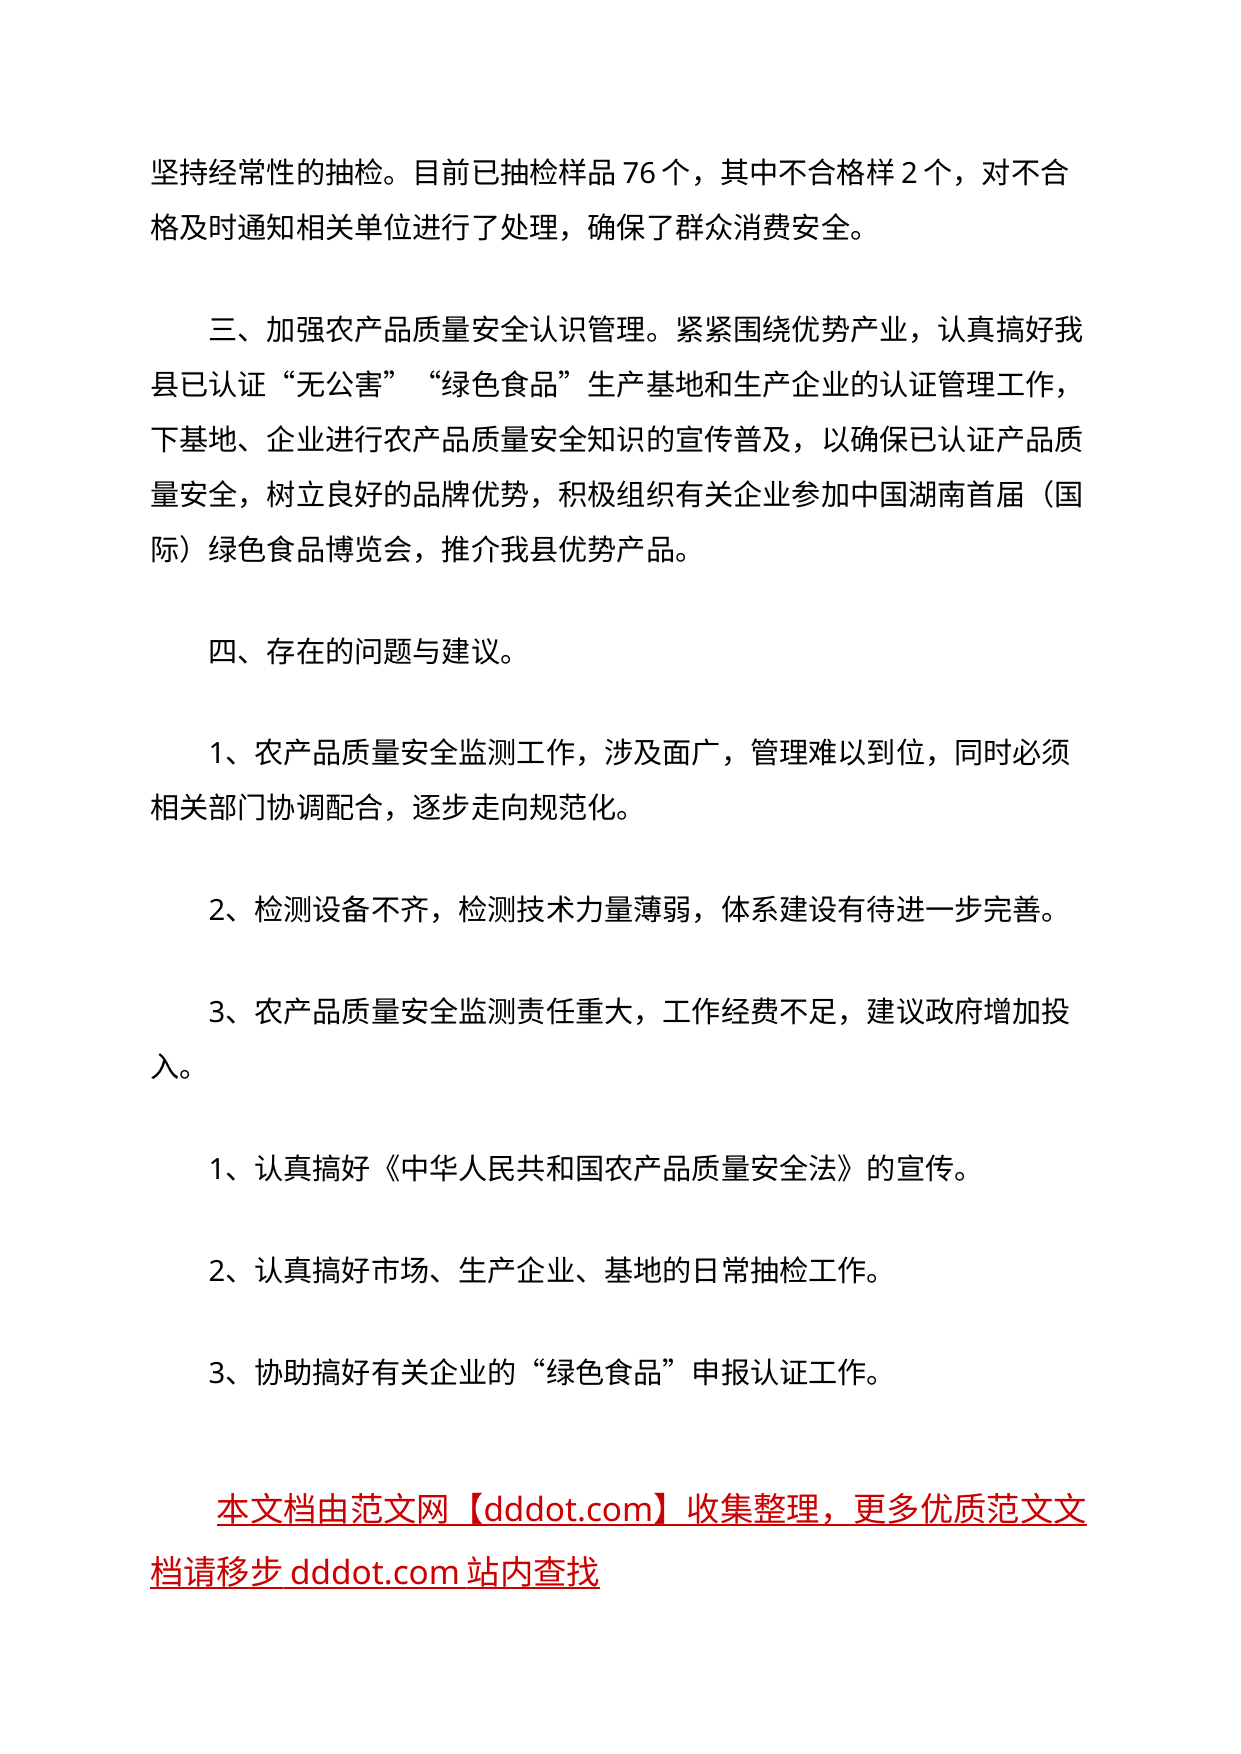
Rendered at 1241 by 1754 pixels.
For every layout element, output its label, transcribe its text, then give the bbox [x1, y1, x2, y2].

text 3、农产品质量安全监测责任重大，工作经费不足，建议政府增加投入。 [150, 989, 1090, 1086]
text 三、加强农产品质量安全认识管理。紧紧围绕优势产业，认真搞好我县已认证“无公害”“绿色食品”生产基地和生产企业的认证管理工作，下基地、企业进行农产品质量安全知识的宣传普及，以确保已认证产品质量安全，树立良好的品牌优势，积极组织有关企业参加中国湖南首届（国际）绿色食品博览会，推介我县优势产品。 [150, 307, 1090, 569]
text 2、检测设备不齐，检测技术力量薄弱，体系建设有待进一步完善。 [150, 887, 1090, 929]
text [150, 150, 1090, 247]
text 1、认真搞好《中华人民共和国农产品质量安全法》的宣传。 [150, 1145, 1090, 1188]
text 3、协助搞好有关企业的“绿色食品”申报认证工作。 [150, 1349, 1090, 1392]
text 本文档由范文网【dddot.com】收集整理，更多优质范文文档请移步dddot.com站内查找 [150, 1483, 1090, 1594]
text 四、存在的问题与建议。 [150, 628, 1090, 670]
text 2、认真搞好市场、生产企业、基地的日常抽检工作。 [150, 1247, 1090, 1290]
text 1、农产品质量安全监测工作，涉及面广，管理难以到位，同时必须相关部门协调配合，逐步走向规范化。 [150, 730, 1090, 827]
